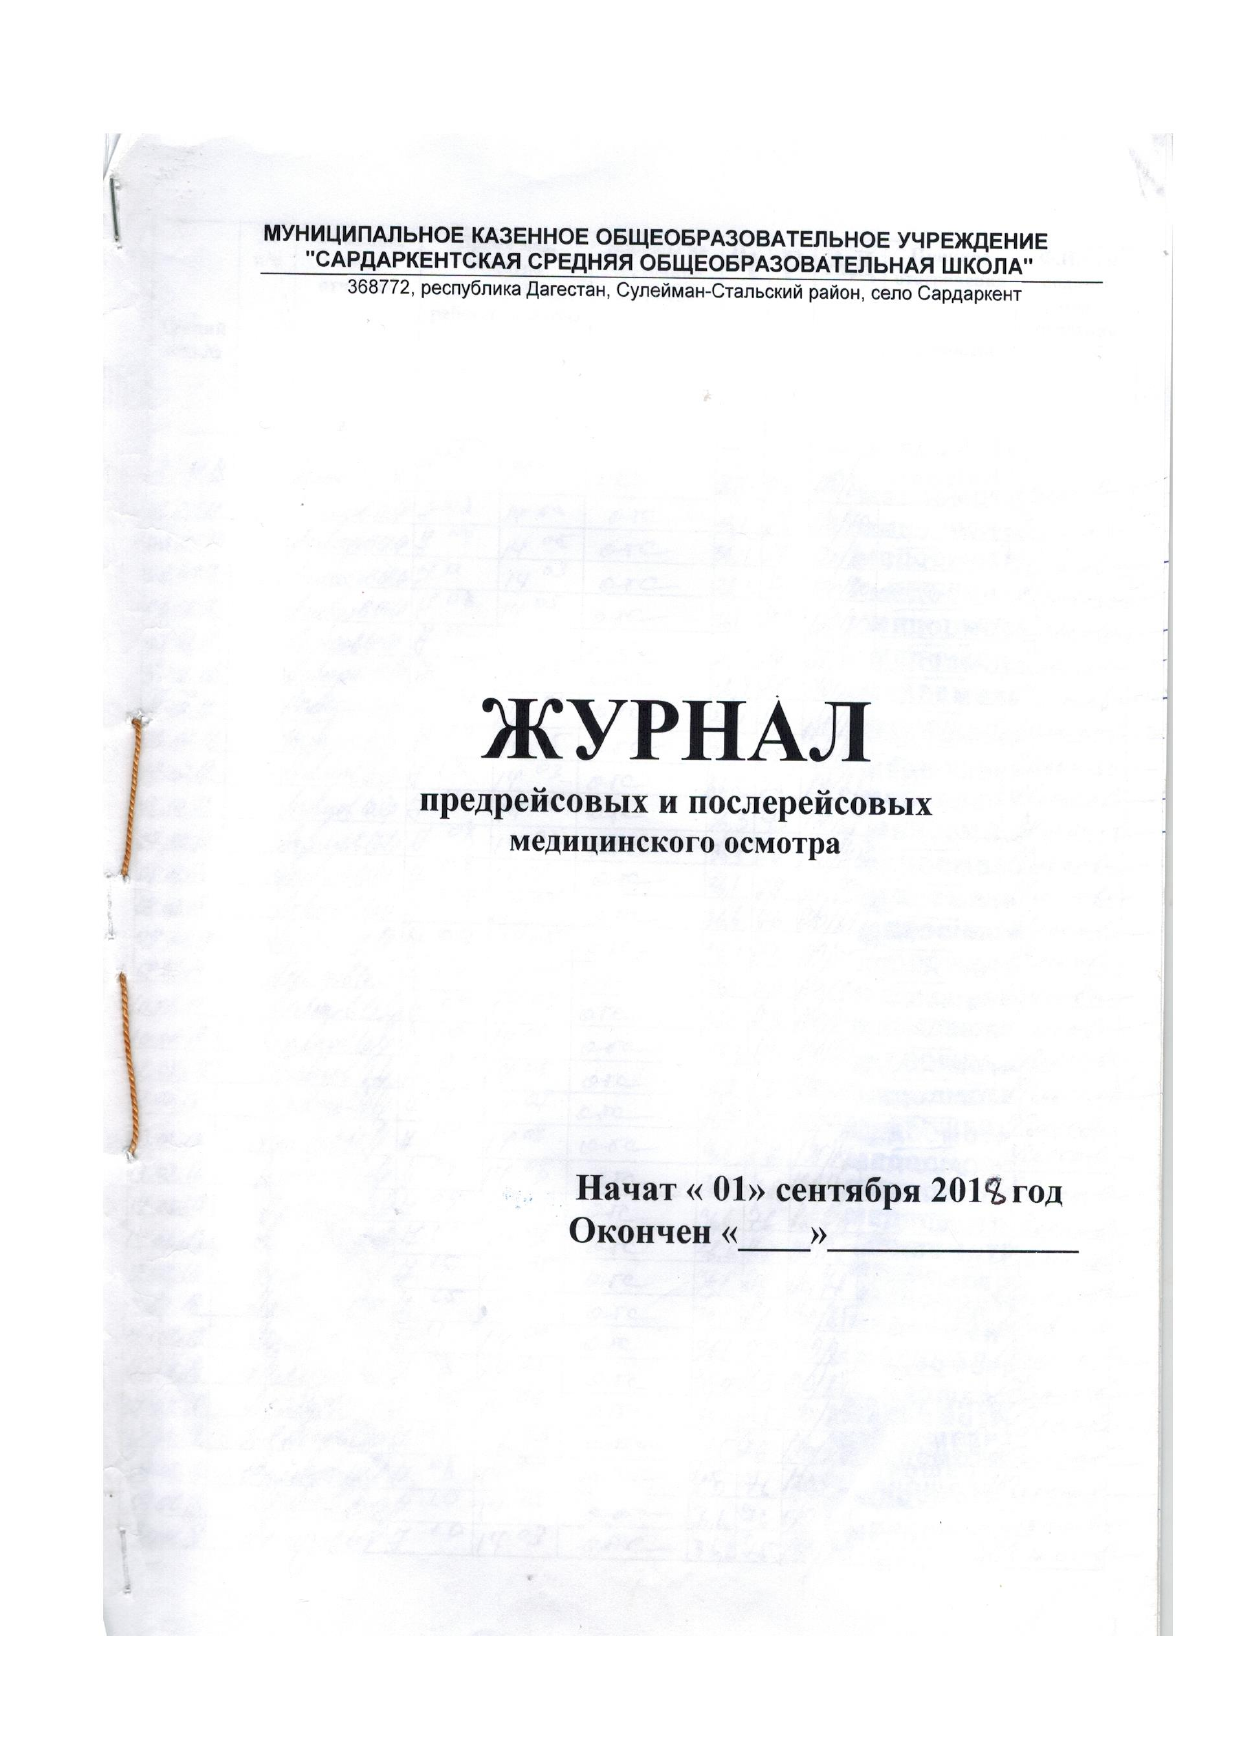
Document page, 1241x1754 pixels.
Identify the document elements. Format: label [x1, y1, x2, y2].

picture [88, 118, 1188, 1636]
